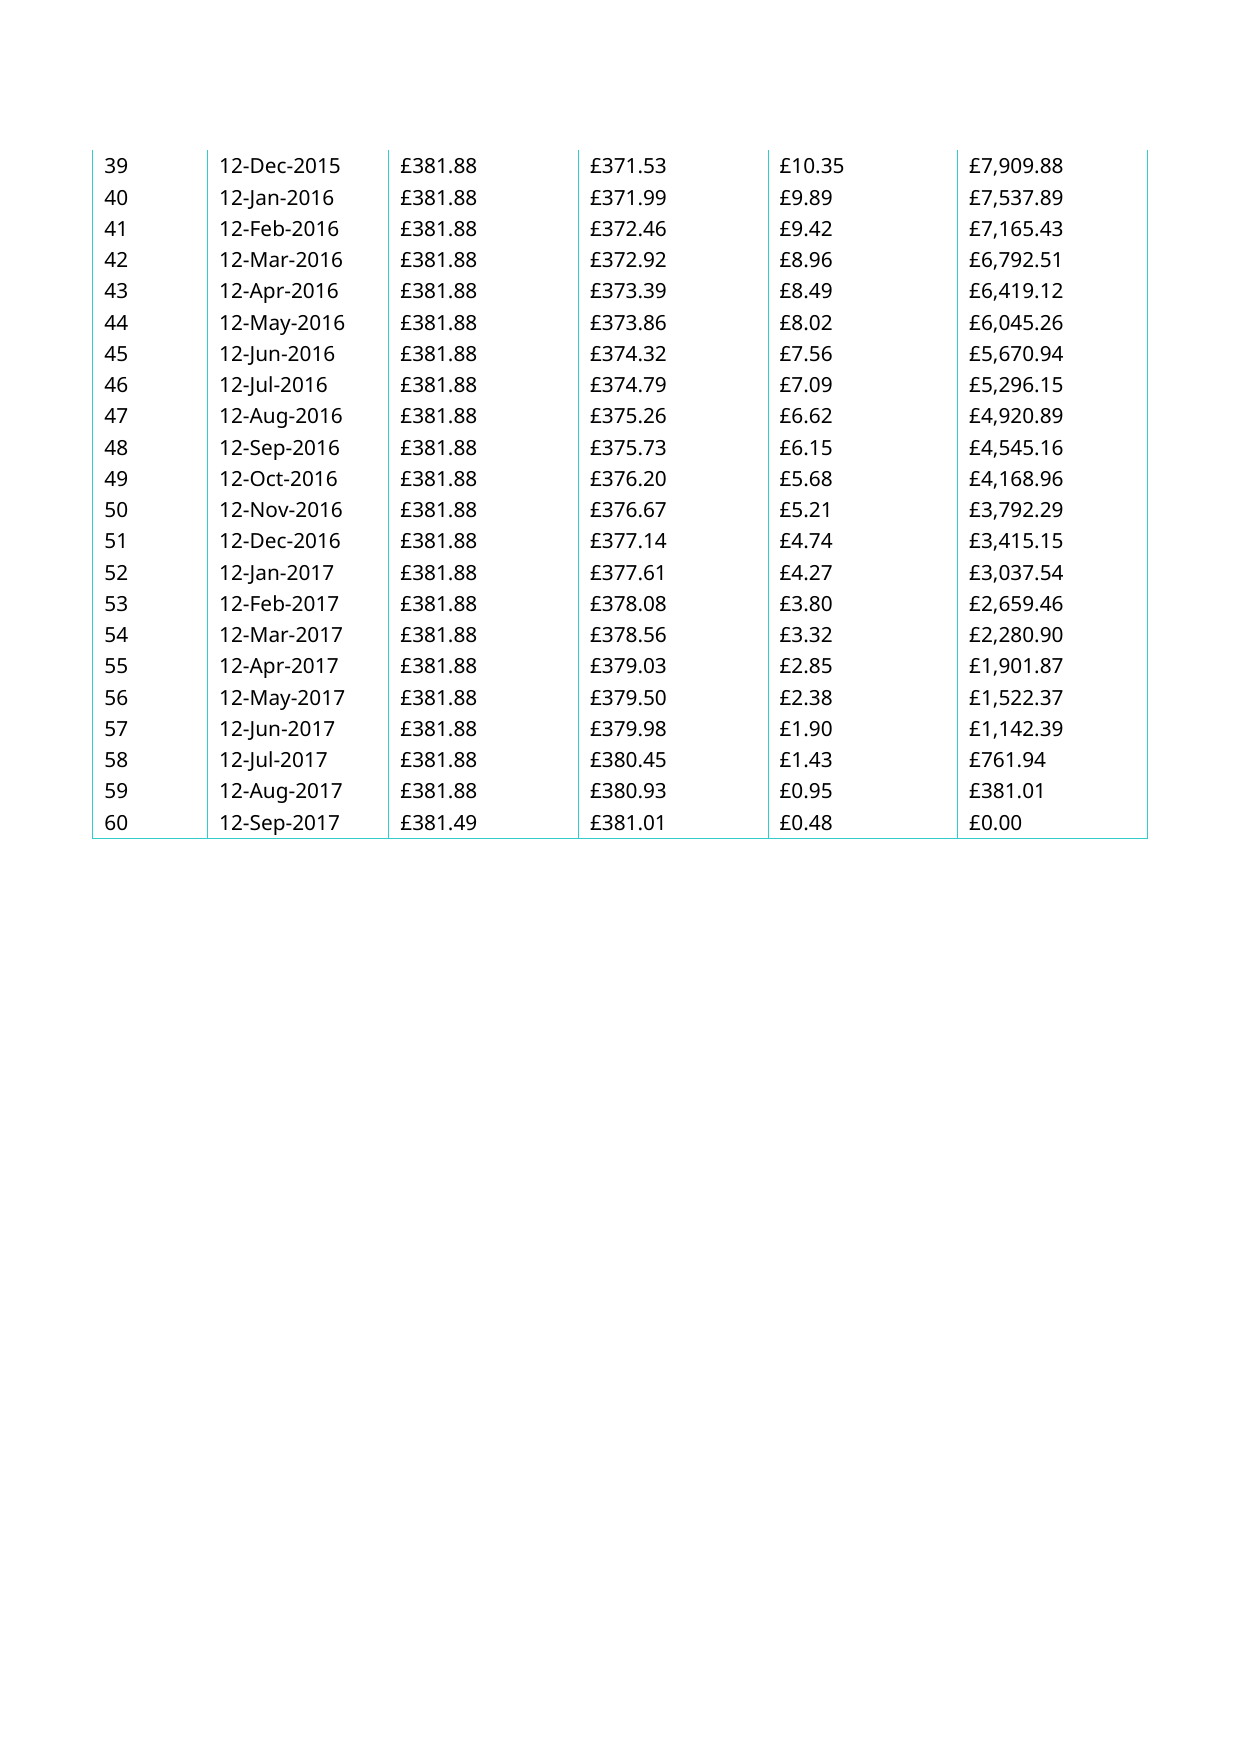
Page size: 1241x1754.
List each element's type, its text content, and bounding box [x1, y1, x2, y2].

table_cell £381.88 [389, 181, 578, 212]
table_cell £7,537.89 [958, 181, 1147, 212]
table_cell £8.96 [769, 244, 957, 275]
table_cell £375.26 [579, 400, 768, 431]
table_cell 12-Jan-2016 [208, 181, 388, 212]
table_cell £371.99 [579, 181, 768, 212]
table_cell £0.48 [769, 806, 957, 837]
table_cell £2,280.90 [958, 619, 1147, 650]
table_cell £1.43 [769, 744, 957, 775]
table_cell £376.67 [579, 494, 768, 525]
table_cell 12-Oct-2016 [208, 463, 388, 494]
table_cell £379.50 [579, 681, 768, 712]
table_cell £372.46 [579, 213, 768, 244]
table_cell 42 [93, 244, 207, 275]
table_cell £381.88 [389, 275, 578, 306]
table_cell £2.38 [769, 681, 957, 712]
table_cell £374.79 [579, 369, 768, 400]
table_cell 58 [93, 744, 207, 775]
table_cell 39 [93, 150, 207, 181]
table_cell 50 [93, 494, 207, 525]
table_cell £379.98 [579, 713, 768, 744]
table_cell £380.93 [579, 775, 768, 806]
table_cell £1,142.39 [958, 713, 1147, 744]
table_cell £381.88 [389, 650, 578, 681]
table_cell £381.88 [389, 775, 578, 806]
table_cell 12-May-2016 [208, 306, 388, 337]
table_cell £378.56 [579, 619, 768, 650]
table_cell 40 [93, 181, 207, 212]
table_cell £373.86 [579, 306, 768, 337]
table_cell 44 [93, 306, 207, 337]
table_cell £371.53 [579, 150, 768, 181]
table_cell 12-Jun-2017 [208, 713, 388, 744]
table_cell 12-Nov-2016 [208, 494, 388, 525]
table_cell £381.01 [958, 775, 1147, 806]
table_cell 53 [93, 588, 207, 619]
table_cell £381.88 [389, 463, 578, 494]
table_cell £5.68 [769, 463, 957, 494]
table_cell 12-Jul-2017 [208, 744, 388, 775]
table_cell £381.49 [389, 806, 578, 837]
table_cell 12-Apr-2017 [208, 650, 388, 681]
table_cell 12-Aug-2016 [208, 400, 388, 431]
table_cell 12-Mar-2016 [208, 244, 388, 275]
table_cell 54 [93, 619, 207, 650]
table_cell £8.02 [769, 306, 957, 337]
table_cell £381.88 [389, 338, 578, 369]
table_cell £376.20 [579, 463, 768, 494]
table_cell £761.94 [958, 744, 1147, 775]
table_cell 12-Dec-2015 [208, 150, 388, 181]
table_cell £6.15 [769, 431, 957, 462]
table_cell £373.39 [579, 275, 768, 306]
table_cell 12-May-2017 [208, 681, 388, 712]
table_cell £0.00 [958, 806, 1147, 837]
table_cell 12-Jun-2016 [208, 338, 388, 369]
table_cell £9.42 [769, 213, 957, 244]
table_cell 51 [93, 525, 207, 556]
table_cell 47 [93, 400, 207, 431]
table_cell £377.61 [579, 556, 768, 587]
table_cell 12-Jul-2016 [208, 369, 388, 400]
table_cell £381.88 [389, 244, 578, 275]
table_cell £4.27 [769, 556, 957, 587]
table_cell 56 [93, 681, 207, 712]
table_cell £381.88 [389, 431, 578, 462]
table_cell £1,901.87 [958, 650, 1147, 681]
table_cell £381.88 [389, 588, 578, 619]
table_cell £5.21 [769, 494, 957, 525]
table_cell 52 [93, 556, 207, 587]
table_cell £6,792.51 [958, 244, 1147, 275]
table_cell 12-Apr-2016 [208, 275, 388, 306]
table_cell 55 [93, 650, 207, 681]
table_cell £372.92 [579, 244, 768, 275]
table_cell £381.88 [389, 744, 578, 775]
table_cell £6,419.12 [958, 275, 1147, 306]
table_cell £381.88 [389, 400, 578, 431]
table_cell £3.32 [769, 619, 957, 650]
table_cell £7.56 [769, 338, 957, 369]
table_cell £4,920.89 [958, 400, 1147, 431]
table_cell £381.88 [389, 150, 578, 181]
table_cell £379.03 [579, 650, 768, 681]
table_cell 12-Dec-2016 [208, 525, 388, 556]
table_cell 60 [93, 806, 207, 837]
table_cell £0.95 [769, 775, 957, 806]
table_cell £375.73 [579, 431, 768, 462]
table_cell 12-Jan-2017 [208, 556, 388, 587]
table_cell £381.01 [579, 806, 768, 837]
table_cell £3,415.15 [958, 525, 1147, 556]
table_cell £6,045.26 [958, 306, 1147, 337]
table_cell 41 [93, 213, 207, 244]
table_cell £381.88 [389, 369, 578, 400]
table_cell £5,296.15 [958, 369, 1147, 400]
table_cell £9.89 [769, 181, 957, 212]
table_cell 12-Aug-2017 [208, 775, 388, 806]
table_cell 12-Mar-2017 [208, 619, 388, 650]
table_cell 48 [93, 431, 207, 462]
table_cell £381.88 [389, 306, 578, 337]
table_cell £3,792.29 [958, 494, 1147, 525]
table_cell £8.49 [769, 275, 957, 306]
table_cell £381.88 [389, 681, 578, 712]
table_cell 57 [93, 713, 207, 744]
table_cell £380.45 [579, 744, 768, 775]
table_cell 12-Sep-2017 [208, 806, 388, 837]
table_cell 45 [93, 338, 207, 369]
table_cell 43 [93, 275, 207, 306]
table_cell £2,659.46 [958, 588, 1147, 619]
table_cell £7,909.88 [958, 150, 1147, 181]
table_cell £381.88 [389, 713, 578, 744]
table_cell £5,670.94 [958, 338, 1147, 369]
table_cell £1,522.37 [958, 681, 1147, 712]
table_cell £378.08 [579, 588, 768, 619]
table_cell £381.88 [389, 525, 578, 556]
table_cell £7,165.43 [958, 213, 1147, 244]
table_cell 59 [93, 775, 207, 806]
table_cell £10.35 [769, 150, 957, 181]
table_cell £7.09 [769, 369, 957, 400]
table_cell £3.80 [769, 588, 957, 619]
table_cell £4,168.96 [958, 463, 1147, 494]
table_cell £381.88 [389, 213, 578, 244]
table_cell £381.88 [389, 494, 578, 525]
table_cell £4.74 [769, 525, 957, 556]
table_cell £2.85 [769, 650, 957, 681]
table_cell £4,545.16 [958, 431, 1147, 462]
table_cell £374.32 [579, 338, 768, 369]
table_cell 46 [93, 369, 207, 400]
table_cell 49 [93, 463, 207, 494]
table_cell £6.62 [769, 400, 957, 431]
table_cell £381.88 [389, 556, 578, 587]
table_cell 12-Sep-2016 [208, 431, 388, 462]
table_cell 12-Feb-2017 [208, 588, 388, 619]
table_cell £1.90 [769, 713, 957, 744]
table_cell 12-Feb-2016 [208, 213, 388, 244]
table_cell £377.14 [579, 525, 768, 556]
table_cell £381.88 [389, 619, 578, 650]
table_cell £3,037.54 [958, 556, 1147, 587]
